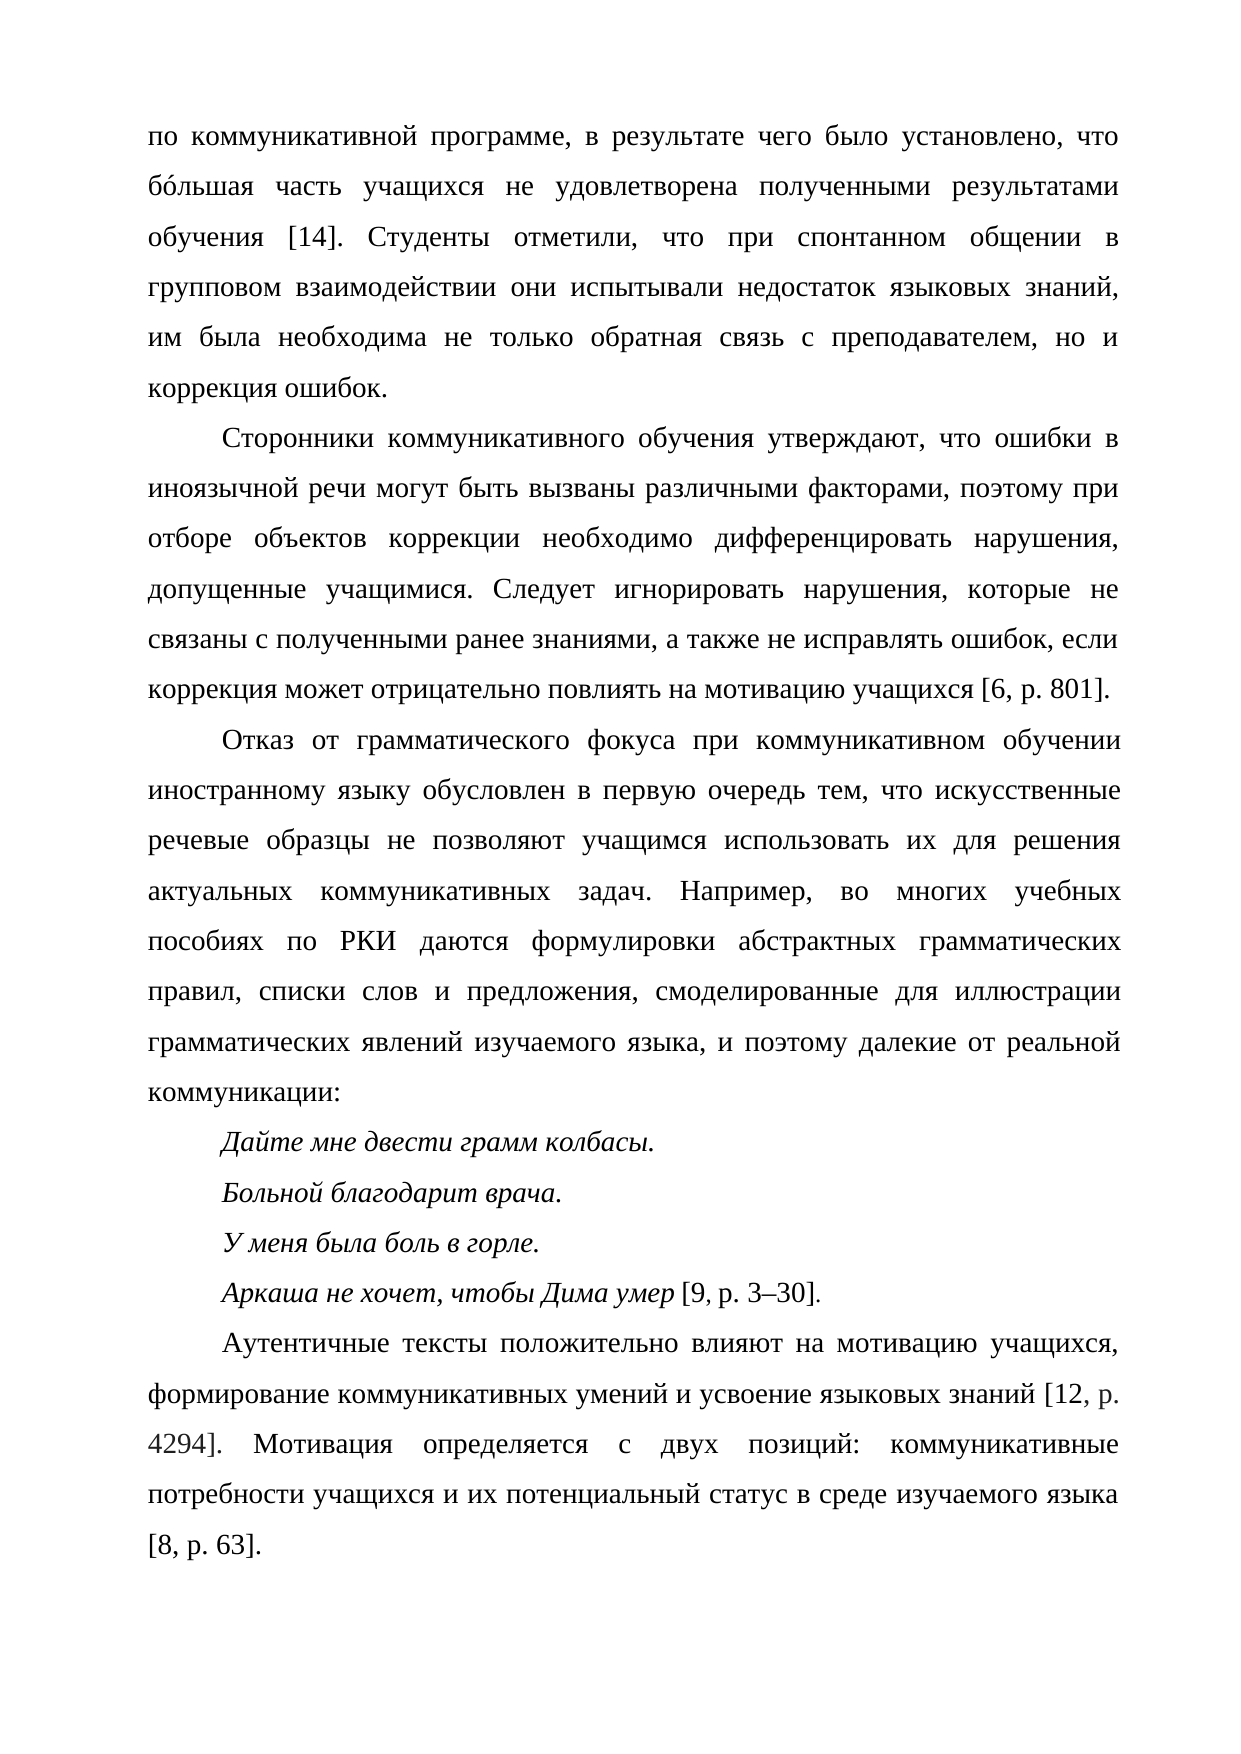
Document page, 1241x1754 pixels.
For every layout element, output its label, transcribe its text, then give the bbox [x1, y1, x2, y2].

text Сторонники коммуникативного обучения утверждают, что ошибки в иноязычной речи могут быть вызваны различными факторами, поэтому при отборе объектов коррекции необходимо дифференцировать нарушения, допущенные учащимися. Следует игнорировать нарушения, которые не связаны с полученными ранее знаниями, а также не исправлять ошибок, если коррекция может отрицательно повлиять на мотивацию учащихся [6, p. 801]. [148, 420, 1120, 705]
text Отказ от грамматического фокуса при коммуникативном обучении иностранному языку обусловлен в первую очередь тем, что искусственные речевые образцы не позволяют учащимся использовать их для решения актуальных коммуникативных задач. Например, во многих учебных пособиях по РКИКИРК даются формулировки абстрактных грамматических правил, списки слов и предложения, смоделированные для иллюстрации грамматических явлений изучаемого языка, и поэтому далекие от реальной коммуникации: [148, 722, 1122, 1108]
text У меня была боль в горле. [148, 1225, 1122, 1258]
text Дайте мне двести грамм колбасы. [148, 1124, 1122, 1158]
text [148, 118, 1120, 403]
text Аркаша не хочет, чтобы Дима умер [9, р. 3–30]. [148, 1275, 1122, 1309]
text Аутентичные тексты положительно влияют на мотивацию учащихся, формирование коммуникативных умений и усвоение языковых знаний [12, p. 4294]. Мотивация определяется с двух позиций: коммуникативные потребности учащихся и их потенциальный статус в среде изучаемого языка [8, p. 63]. [148, 1326, 1120, 1560]
text Больной благодарит врача. [148, 1175, 1122, 1208]
